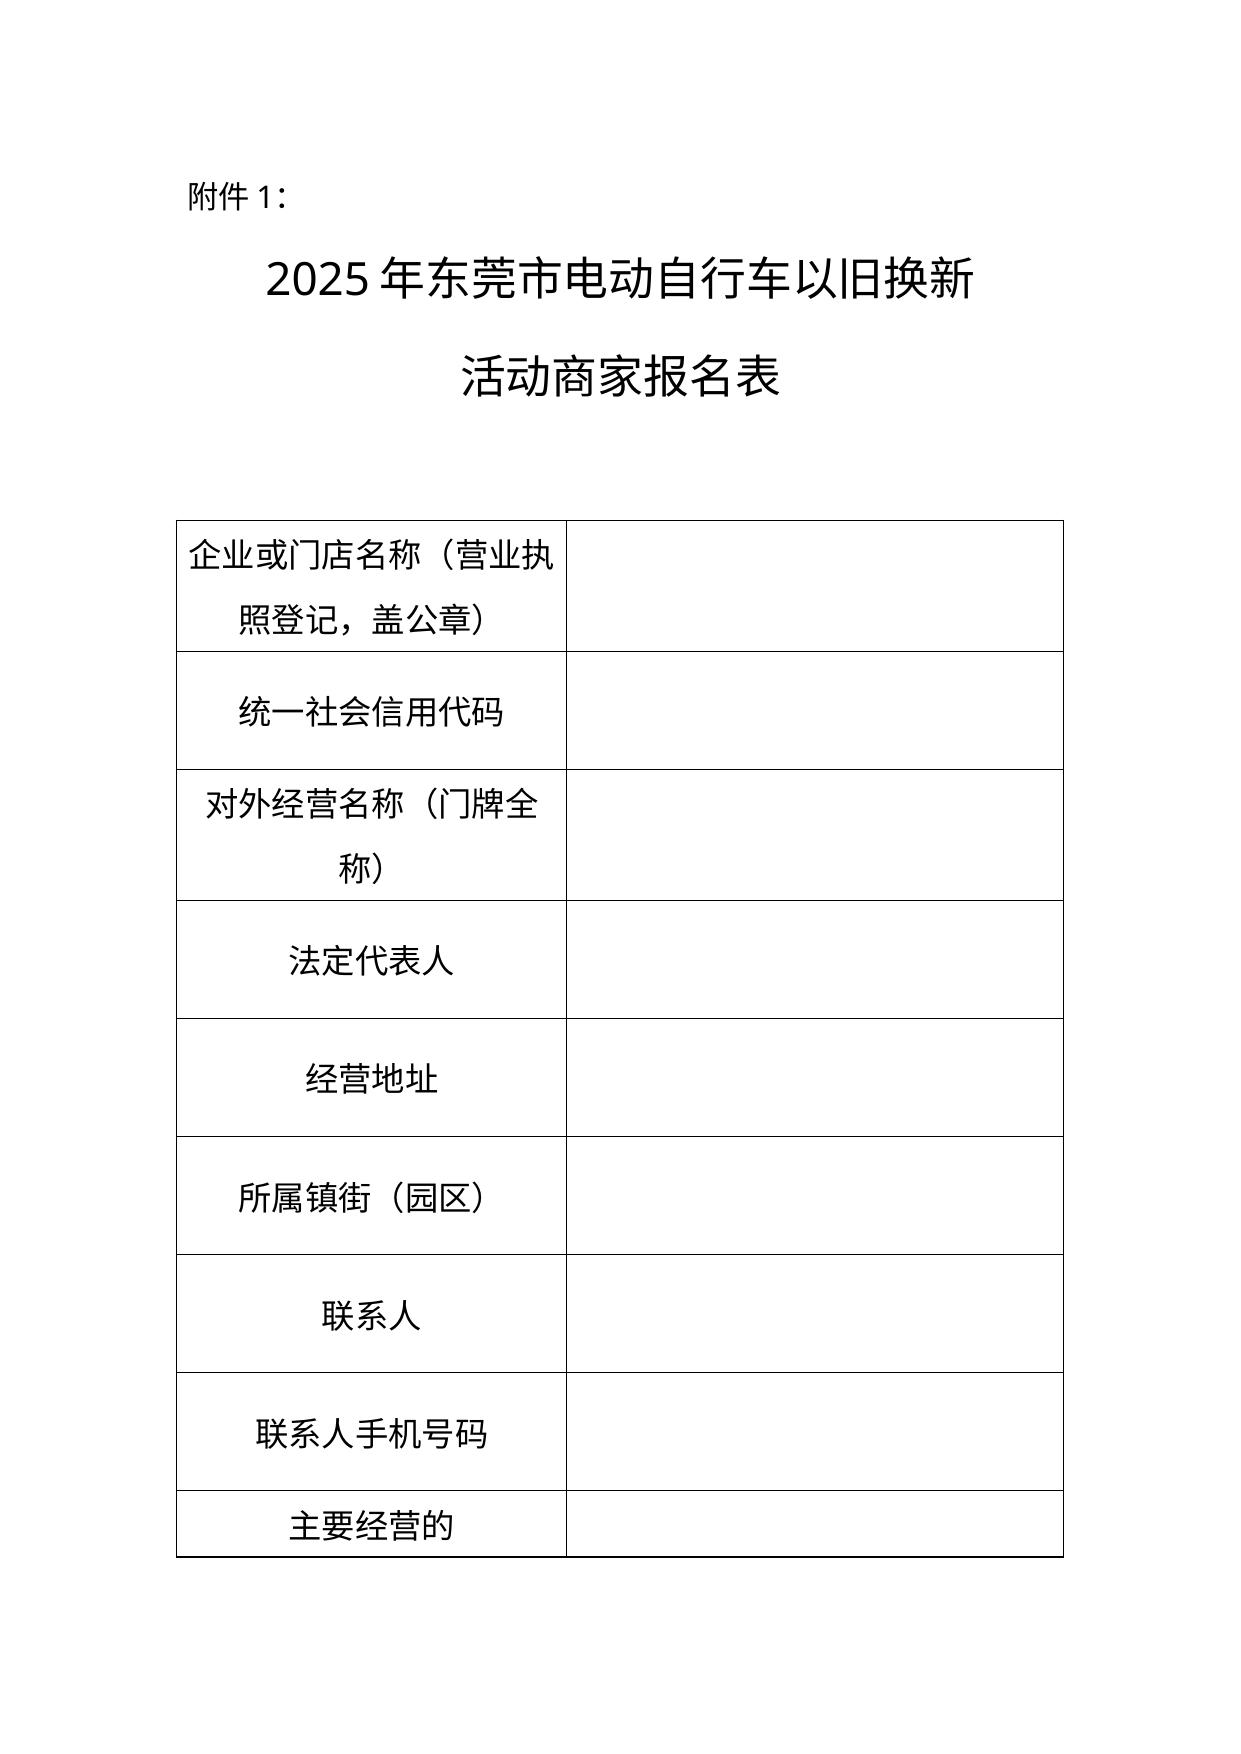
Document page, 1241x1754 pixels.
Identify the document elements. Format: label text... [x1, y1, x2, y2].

table_cell 主要经营的 电动自行车品牌 [177, 1491, 566, 1556]
table_cell [567, 770, 1063, 900]
table_cell [567, 1373, 1063, 1490]
table_cell 联系人手机号码 [177, 1373, 566, 1490]
table_cell [567, 1137, 1063, 1254]
table_header 企业或门店名称（营业执照登记，盖公章） [177, 521, 566, 651]
table_cell 所属镇街（园区） [177, 1137, 566, 1254]
table_cell [567, 1019, 1063, 1136]
table_cell 经营地址 [177, 1019, 566, 1136]
table_cell 联系人 [177, 1255, 566, 1372]
text 活动商家报名表 [187, 324, 1053, 422]
table_cell 对外经营名称（门牌全称） [177, 770, 566, 900]
table_cell 法定代表人 [177, 901, 566, 1018]
table_cell [567, 1255, 1063, 1372]
text 2025年东莞市电动自行车以旧换新 [187, 227, 1053, 324]
table_cell 统一社会信用代码 [177, 652, 566, 769]
text 附件1： [187, 162, 1053, 227]
table_cell [567, 652, 1063, 769]
table_cell [567, 1491, 1063, 1556]
table_cell [567, 901, 1063, 1018]
table_header [567, 521, 1063, 651]
